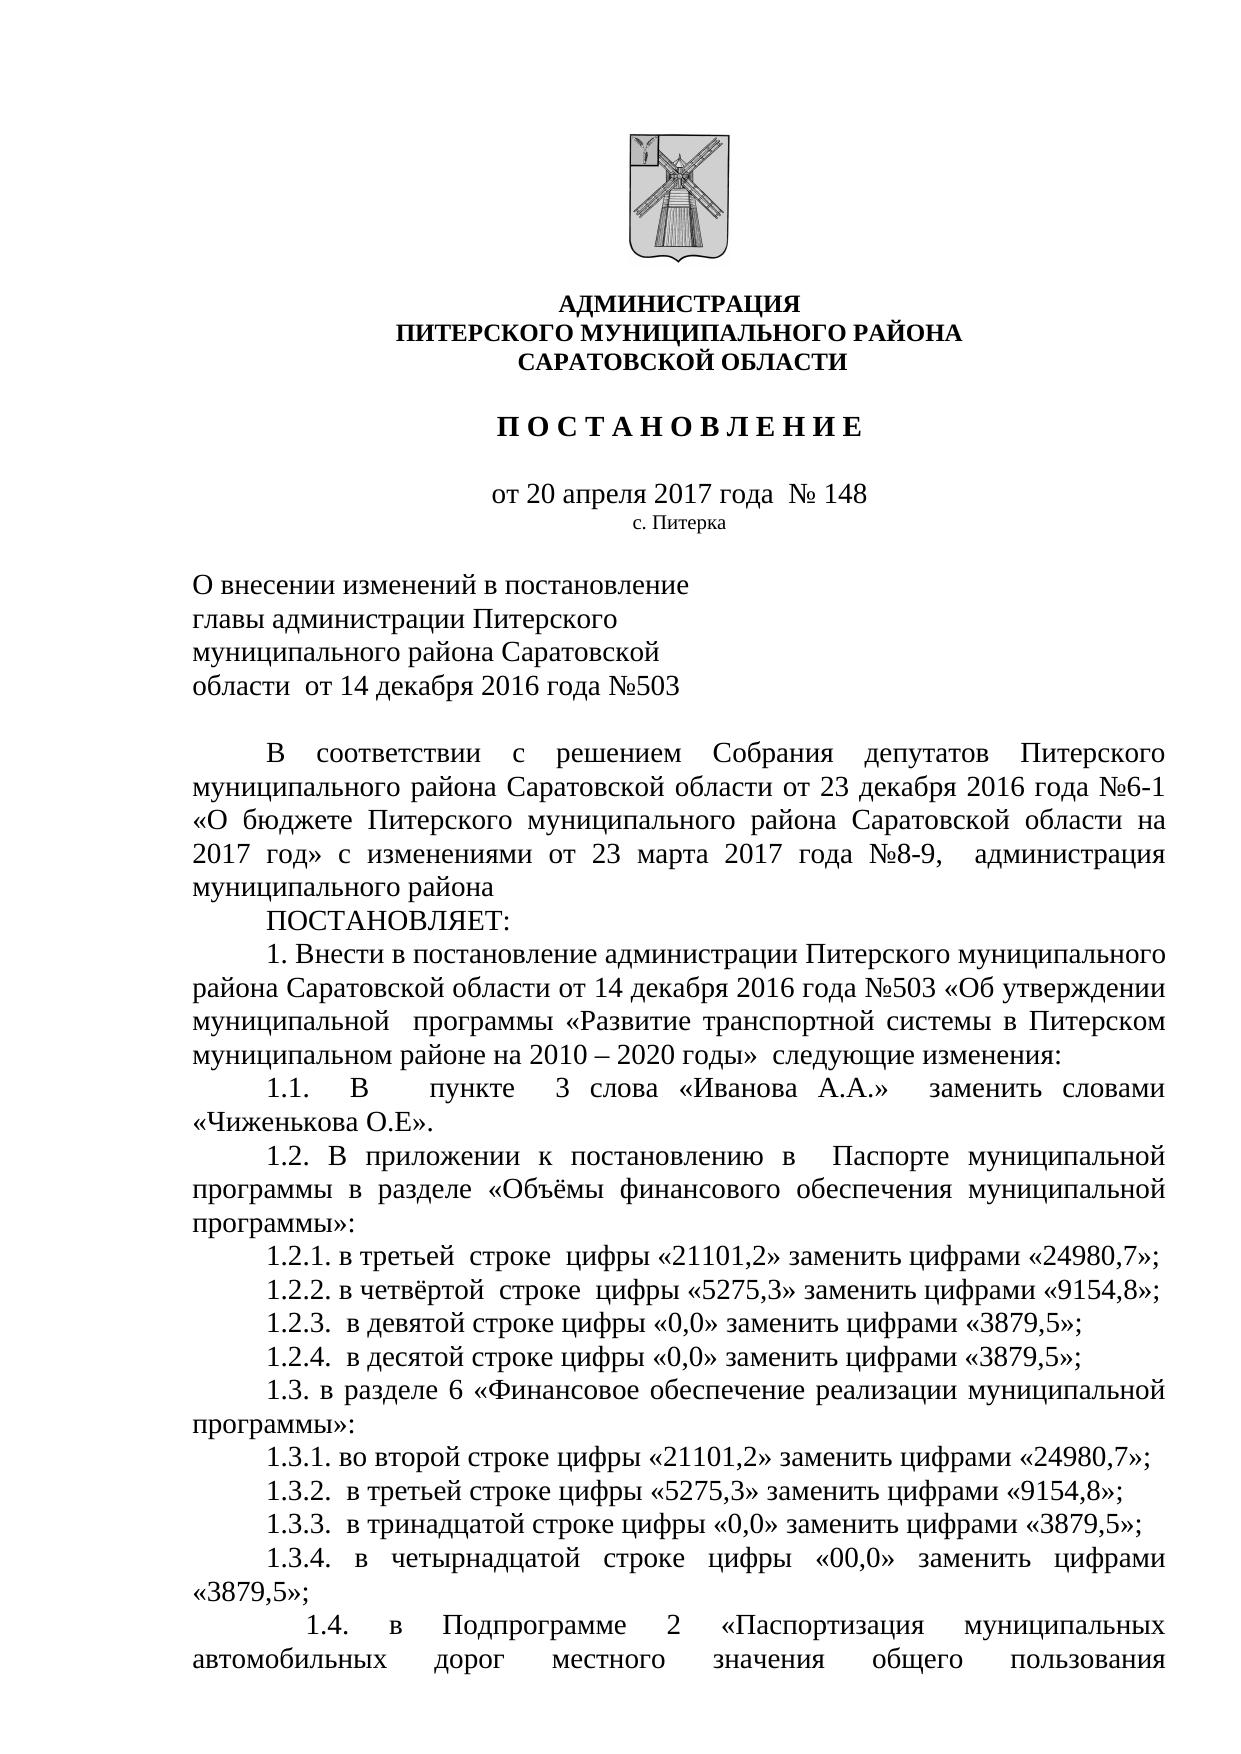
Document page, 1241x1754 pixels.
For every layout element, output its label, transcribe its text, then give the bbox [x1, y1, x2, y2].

text 1.1. В пункте 3 слова «Иванова А.А.» заменить словами «Чиженькова О.Е». [192, 1071, 1167, 1138]
text с. Питерка [192, 510, 1167, 534]
text САРАТОВСКОЙ ОБЛАСТИ [192, 347, 1167, 376]
text 1. Внести в постановление администрации Питерского муниципального района Саратовской области от 14 декабря 2016 года №503 «Об утверждении муниципальной программы «Развитие транспортной системы в Питерском муниципальном районе на 2010 – 2020 годы» следующие изменения: [192, 936, 1167, 1071]
text ПОСТАНОВЛЯЕТ: [192, 903, 1167, 936]
text от 20 апреля 2017 года № 148 [192, 476, 1167, 510]
picture [626, 132, 732, 268]
text П О С Т А Н О В Л Е Н И Е [192, 409, 1167, 443]
text В соответствии с решением Собрания депутатов Питерского муниципального района Саратовской области от 23 декабря 2016 года №6-1 «О бюджете Питерского муниципального района Саратовской области на 2017 год» с изменениями от 23 марта 2017 года №8-9, администрация муниципального района [192, 735, 1167, 903]
text 1.2.2. в четвёртой строке цифры «5275,3» заменить цифрами «9154,8»; [192, 1272, 1167, 1305]
text ПИТЕРСКОГО МУНИЦИПАЛЬНОГО РАЙОНА [192, 318, 1167, 347]
text 1.3. в разделе 6 «Финансовое обеспечение реализации муниципальной программы»: [192, 1372, 1167, 1439]
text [192, 1607, 1167, 1674]
text 1.2. В приложении к постановлению в Паспорте муниципальной программы в разделе «Объёмы финансового обеспечения муниципальной программы»: [192, 1138, 1167, 1238]
text 1.3.2. в третьей строке цифры «5275,3» заменить цифрами «9154,8»; [192, 1473, 1167, 1507]
text О внесении изменений в постановление главы администрации Питерского муниципального района Саратовской области от 14 декабря 2016 года №503 [192, 567, 709, 702]
text 1.3.3. в тринадцатой строке цифры «0,0» заменить цифрами «3879,5»; [192, 1507, 1167, 1540]
text 1.2.1. в третьей строке цифры «21101,2» заменить цифрами «24980,7»; [192, 1238, 1167, 1272]
text 1.2.3. в девятой строке цифры «0,0» заменить цифрами «3879,5»; [192, 1305, 1167, 1339]
text АДМИНИСТРАЦИЯ [192, 289, 1167, 318]
text 1.3.4. в четырнадцатой строке цифры «00,0» заменить цифрами «3879,5»; [192, 1540, 1167, 1607]
text 1.2.4. в десятой строке цифры «0,0» заменить цифрами «3879,5»; [192, 1339, 1167, 1372]
text 1.3.1. во второй строке цифры «21101,2» заменить цифрами «24980,7»; [192, 1439, 1167, 1473]
